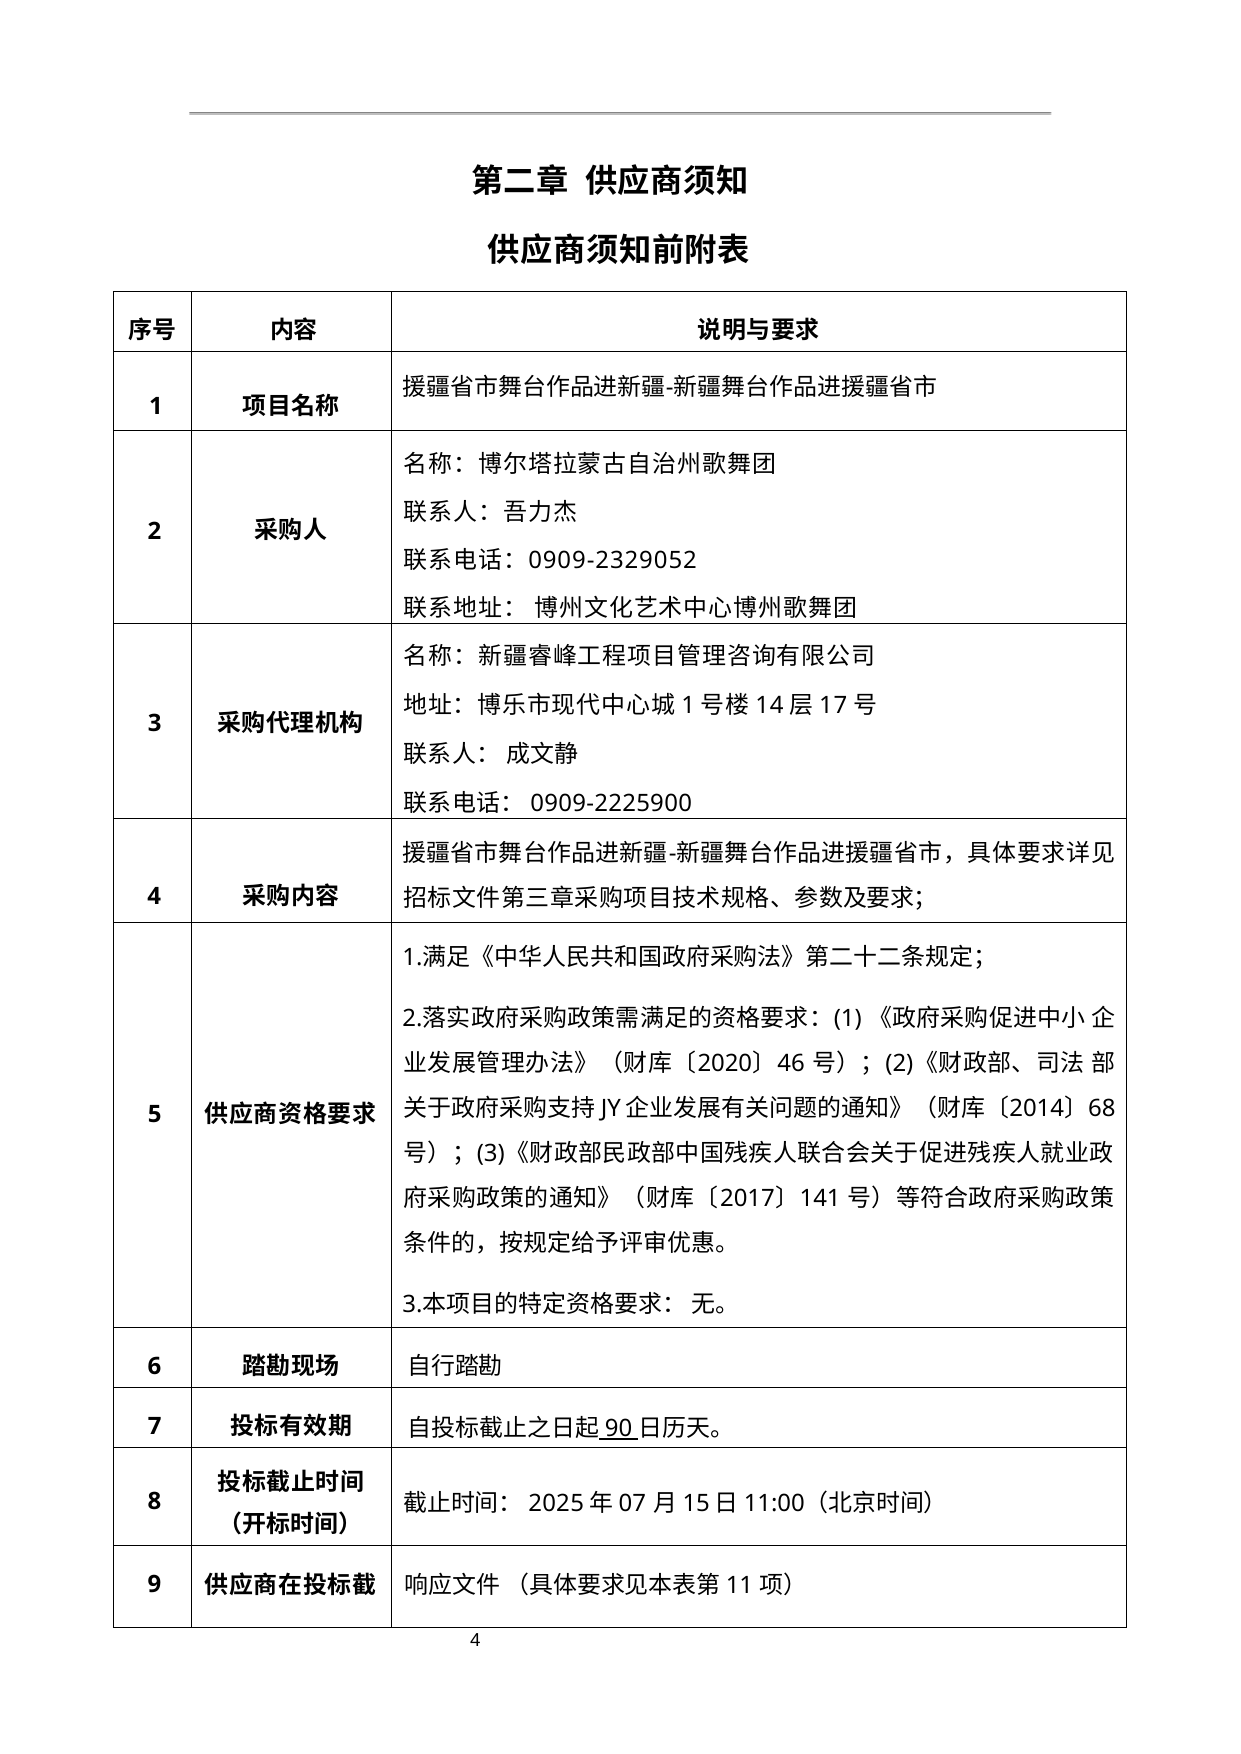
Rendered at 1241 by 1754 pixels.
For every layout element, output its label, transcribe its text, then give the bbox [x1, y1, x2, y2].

table_header 说明与要求 [392, 292, 1126, 351]
table_cell 4 [114, 819, 191, 922]
table_cell 7 [114, 1388, 191, 1446]
table_cell 自投标截止之日起 90 日历天。 [392, 1388, 1126, 1446]
table_cell 援疆省市舞台作品进新疆-新疆舞台作品进援疆省市 [392, 352, 1126, 430]
table_cell 2 [114, 431, 191, 623]
table_cell 5 [114, 923, 191, 1327]
table_cell 项目名称 [192, 352, 391, 430]
text 供应商须知前附表 [487, 227, 1127, 270]
table_cell 供应商在投标截止时间前提交的 文件 [192, 1546, 391, 1627]
table_header 序号 [114, 292, 191, 351]
table_cell 3 [114, 624, 191, 818]
table_cell 9 [114, 1546, 191, 1627]
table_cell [392, 1546, 1126, 1627]
table_cell 投标有效期 [192, 1388, 391, 1446]
table_cell 供应商资格要求 [192, 923, 391, 1327]
table_cell 1.满足《中华人民共和国政府采购法》第二十二条规定； 2.落实政府采购政策需满足的资格要求：(1) 《政府采购促进中小 企业发展管理办法》（财库〔2020〕46 号）；(2)《财政部、司法 部关于政府采购支持 JY企业发展有关问题的通知》（财库〔2014〕68 号）；(3)《财政部民政部中国残疾人联合会关于促进残疾人就业政府采购政策的通知》（财库〔2017〕141 号）等符合政府采购政策条件的，按规定给予评审优惠。 3.本项目的特定资格要求： 无。 [392, 923, 1126, 1327]
table_cell 采购代理机构 [192, 624, 391, 818]
table_cell 踏勘现场 [192, 1328, 391, 1387]
table_cell 投标截止时间 （开标时间） [192, 1448, 391, 1545]
table_cell 援疆省市舞台作品进新疆-新疆舞台作品进援疆省市，具体要求详见招标文件第三章采购项目技术规格、参数及要求； [392, 819, 1126, 922]
table_cell 采购人 [192, 431, 391, 623]
table_cell 1 [114, 352, 191, 430]
table_cell 6 [114, 1328, 191, 1387]
table_cell 截止时间： 2025年 07 月 15日 11:00（北京时间） [392, 1448, 1126, 1545]
table_header 内容 [192, 292, 391, 351]
table_cell 采购内容 [192, 819, 391, 922]
table_cell 8 [114, 1448, 191, 1545]
table_cell 自行踏勘 [392, 1328, 1126, 1387]
text 第二章 供应商须知 [471, 158, 1127, 201]
table_cell 名称：新疆睿峰工程项目管理咨询有限公司 地址：博乐市现代中心城1号楼14层17号 联系人： 成文静 联系电话： 0909-2225900 [392, 624, 1126, 818]
table_cell 名称：博尔塔拉蒙古自治州歌舞团 联系人：吾力杰 联系电话：0909-2329052 联系地址： 博州文化艺术中心博州歌舞团 [392, 431, 1126, 623]
